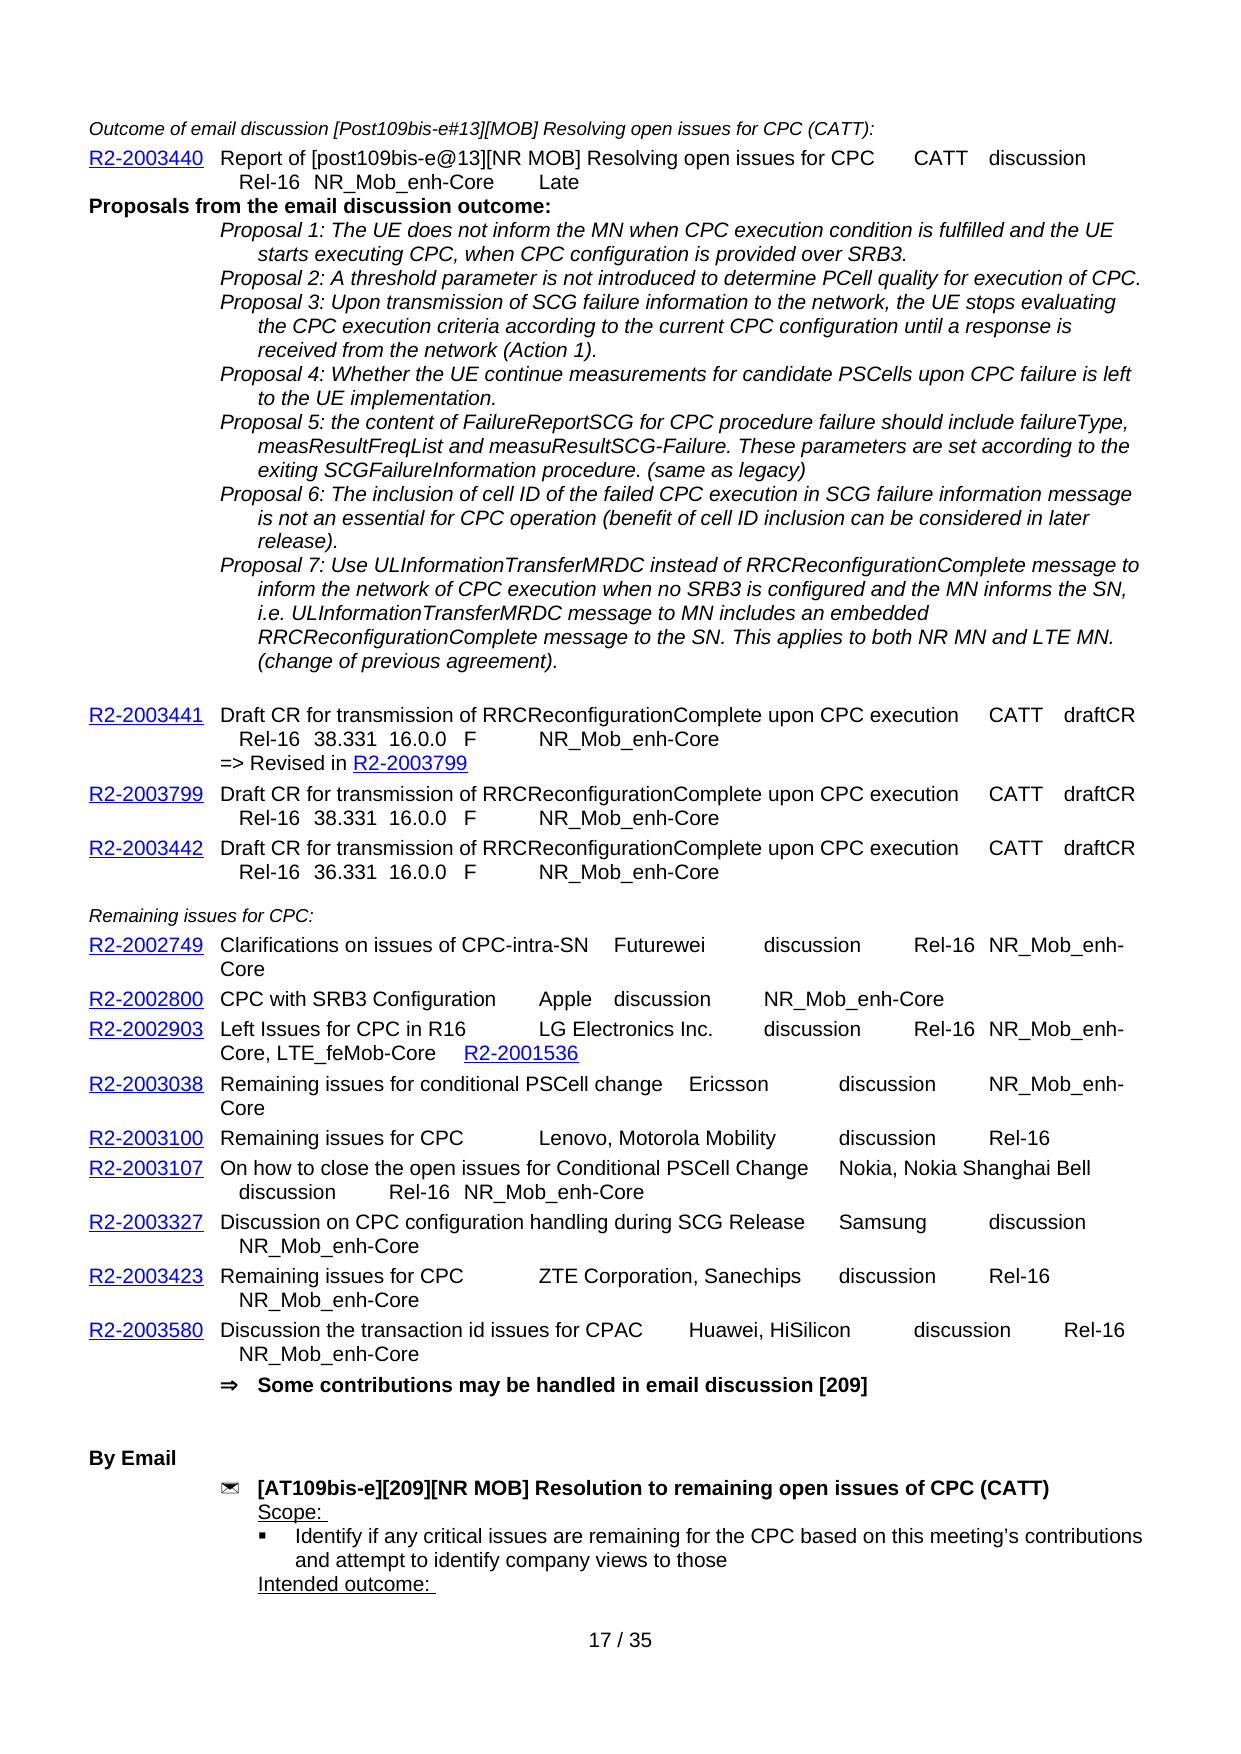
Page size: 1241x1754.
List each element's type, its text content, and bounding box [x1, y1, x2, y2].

text Proposal 5: the content of FailureReportSCG for CPC procedure failure should include failureType, measResultFreqList and measuResultSCG-Failure. These parameters are set according to the exiting SCGFailureInformation procedure. (same as legacy) [220, 409, 1152, 481]
title R2-2003440 Report of [post109bis-e@13][NR MOB] Resolving open issues for CPC CATT discussion Rel-16 NR_Mob_enh-Core Late [89, 146, 1152, 194]
title R2-2003100 Remaining issues for CPC Lenovo, Motorola Mobility discussion Rel-16 [89, 1126, 1152, 1149]
title R2-2002749 Clarifications on issues of CPC-intra-SN Futurewei discussion Rel-16 NR_Mob_enh-Core [89, 933, 1152, 981]
text Outcome of email discussion [Post109bis-e#13][MOB] Resolving open issues for CPC (CATT): [89, 118, 1152, 140]
title R2-2003580 Discussion the transaction id issues for CPAC Huawei, HiSilicon discussion Rel-16 NR_Mob_enh-Core [89, 1318, 1152, 1366]
list Identify if any critical issues are remaining for the CPC based on this meeting’s contributions and attempt to identify company views to those [257, 1524, 1152, 1572]
text Proposal 3: Upon transmission of SCG failure information to the network, the UE stops evaluating the CPC execution criteria according to the current CPC configuration until a response is received from the network (Action 1). [220, 290, 1152, 362]
title R2-2003038 Remaining issues for conditional PSCell change Ericsson discussion NR_Mob_enh-Core [89, 1071, 1152, 1119]
text By Email [89, 1446, 1152, 1470]
text Proposal 1: The UE does not inform the MN when CPC execution condition is fulfilled and the UE starts executing CPC, when CPC configuration is provided over SRB3. [220, 218, 1152, 266]
text Some contributions may be handled in email discussion [209] [220, 1372, 1152, 1397]
title R2-2003327 Discussion on CPC configuration handling during SCG Release Samsung discussion NR_Mob_enh-Core [89, 1210, 1152, 1258]
title R2-2003799 Draft CR for transmission of RRCReconfigurationComplete upon CPC execution CATT draftCR Rel-16 38.331 16.0.0 F NR_Mob_enh-Core [89, 781, 1152, 829]
title R2-2003441 Draft CR for transmission of RRCReconfigurationComplete upon CPC execution CATT draftCR Rel-16 38.331 16.0.0 F NR_Mob_enh-Core [89, 703, 1152, 751]
title R2-2003107 On how to close the open issues for Conditional PSCell Change Nokia, Nokia Shanghai Bell discussion Rel-16 NR_Mob_enh-Core [89, 1156, 1152, 1204]
text Proposal 2: A threshold parameter is not introduced to determine PCell quality for execution of CPC. [220, 266, 1152, 290]
title R2-2003423 Remaining issues for CPC ZTE Corporation, Sanechips discussion Rel-16 NR_Mob_enh-Core [89, 1264, 1152, 1312]
text Scope: [257, 1500, 1152, 1524]
title R2-2002800 CPC with SRB3 Configuration Apple discussion NR_Mob_enh-Core [89, 987, 1152, 1011]
text Intended outcome: [220, 1572, 1152, 1596]
text Proposal 4: Whether the UE continue measurements for candidate PSCells upon CPC failure is left to the UE implementation. [220, 362, 1152, 409]
title R2-2003442 Draft CR for transmission of RRCReconfigurationComplete upon CPC execution CATT draftCR Rel-16 36.331 16.0.0 F NR_Mob_enh-Core [89, 836, 1152, 883]
text Remaining issues for CPC: [89, 905, 1152, 927]
text => Revised in R2-2003799 [220, 751, 1152, 775]
text [AT109bis-e][209][NR MOB] Resolution to remaining open issues of CPC (CATT) [220, 1476, 1152, 1500]
title R2-2002903 Left Issues for CPC in R16 LG Electronics Inc. discussion Rel-16 NR_Mob_enh-Core, LTE_feMob-Core R2-2001536 [89, 1017, 1152, 1065]
text Proposal 7: Use ULInformationTransferMRDC instead of RRCReconfigurationComplete message to inform the network of CPC execution when no SRB3 is configured and the MN informs the SN, i.e. ULInformationTransferMRDC message to MN includes an embedded RRCReconfigurationComplete message to the SN. This applies to both NR MN and LTE MN. (change of previous agreement). [220, 553, 1152, 673]
text Proposal 6: The inclusion of cell ID of the failed CPC execution in SCG failure information message is not an essential for CPC operation (benefit of cell ID inclusion can be considered in later release). [220, 481, 1152, 553]
text Proposals from the email discussion outcome: [89, 194, 1152, 218]
